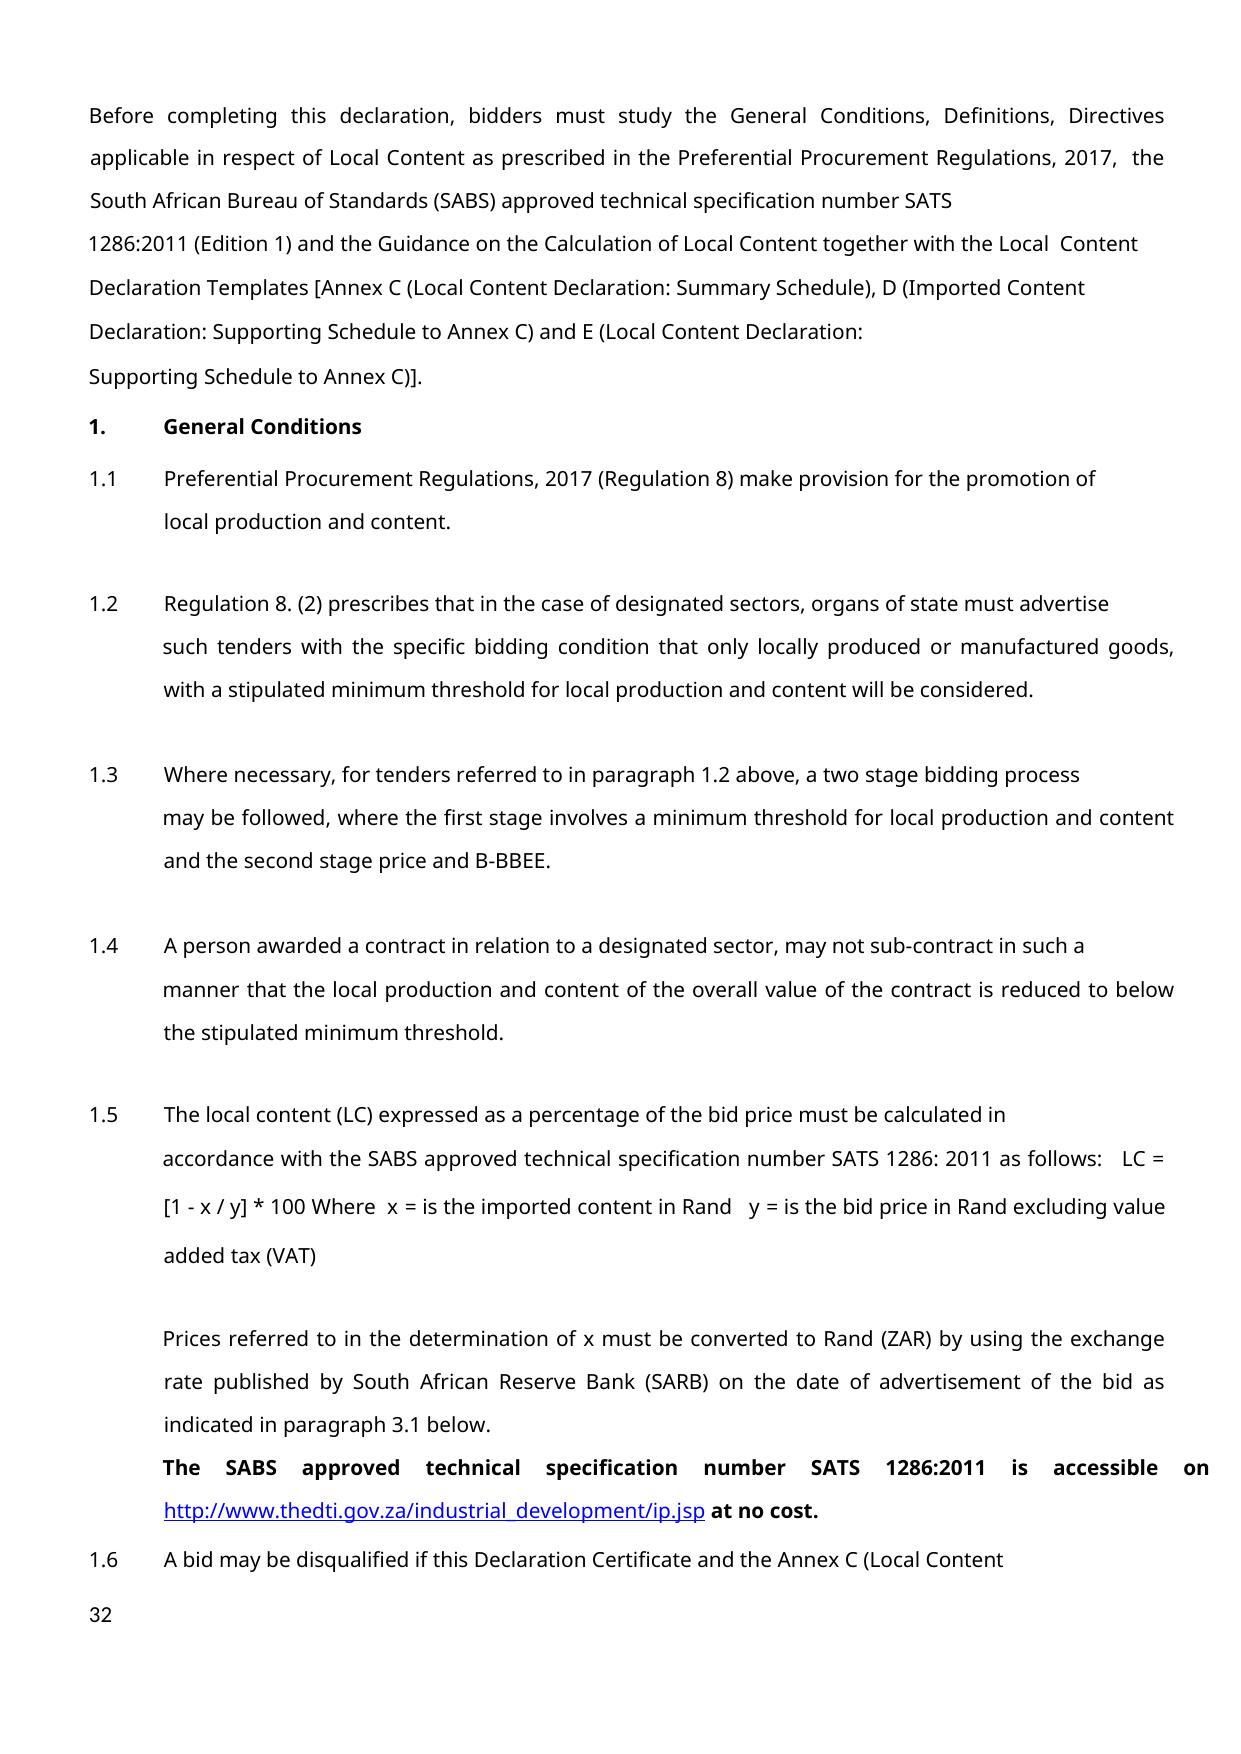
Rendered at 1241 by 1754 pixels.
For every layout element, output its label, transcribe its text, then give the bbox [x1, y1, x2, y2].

text Before completing this declaration, bidders must study the General Conditions, Definitions, Directives applicable in respect of Local Content as prescribed in the Preferential Procurement Regulations, 2017, the South African Bureau of Standards (SABS) approved technical specification number SATS [89, 101, 1166, 214]
text may be followed, where the first stage involves a minimum threshold for local production and content and the second stage price and B-BBEE. [162, 803, 1176, 875]
text The SABS approved technical specification number SATS 1286:2011 is accessible on http://www.thedti.gov.za/industrial_development/ip.jsp at no cost. [162, 1453, 1211, 1524]
list The local content (LC) expressed as a percentage of the bid price must be calculated in [89, 1101, 1176, 1129]
text local production and content. [164, 507, 1176, 536]
text accordance with the SABS approved technical specification number SATS 1286: 2011 as follows: LC = [1 - x / y] * 100 Where x = is the imported content in Rand y = is the bid price in Rand excluding value added tax (VAT) [162, 1144, 1166, 1269]
list Preferential Procurement Regulations, 2017 (Regulation 8) make provision for the promotion of [89, 464, 1176, 493]
list Where necessary, for tenders referred to in paragraph 1.2 above, a two stage bidding process [89, 760, 1176, 789]
text Prices referred to in the determination of x must be converted to Rand (ZAR) by using the exchange rate published by South African Reserve Bank (SARB) on the date of advertisement of the bid as indicated in paragraph 3.1 below. [162, 1324, 1166, 1438]
list Regulation 8. (2) prescribes that in the case of designated sectors, organs of state must advertise [89, 589, 1176, 617]
text manner that the local production and content of the overall value of the contract is reduced to below the stipulated minimum threshold. [162, 975, 1176, 1046]
list A person awarded a contract in relation to a designated sector, may not sub-contract in such a [89, 932, 1176, 960]
list A bid may be disqualified if this Declaration Certificate and the Annex C (Local Content [89, 1545, 1176, 1573]
text Supporting Schedule to Annex C)]. [89, 362, 1176, 390]
text 1286:2011 (Edition 1) and the Guidance on the Calculation of Local Content together with the Local Content Declaration Templates [Annex C (Local Content Declaration: Summary Schedule), D (Imported Content Declaration: Supporting Schedule to Annex C) and E (Local Content Declaration: [88, 229, 1178, 346]
text such tenders with the specific bidding condition that only locally produced or manufactured goods, with a stipulated minimum threshold for local production and content will be considered. [162, 632, 1176, 704]
list General Conditions [88, 412, 1193, 441]
